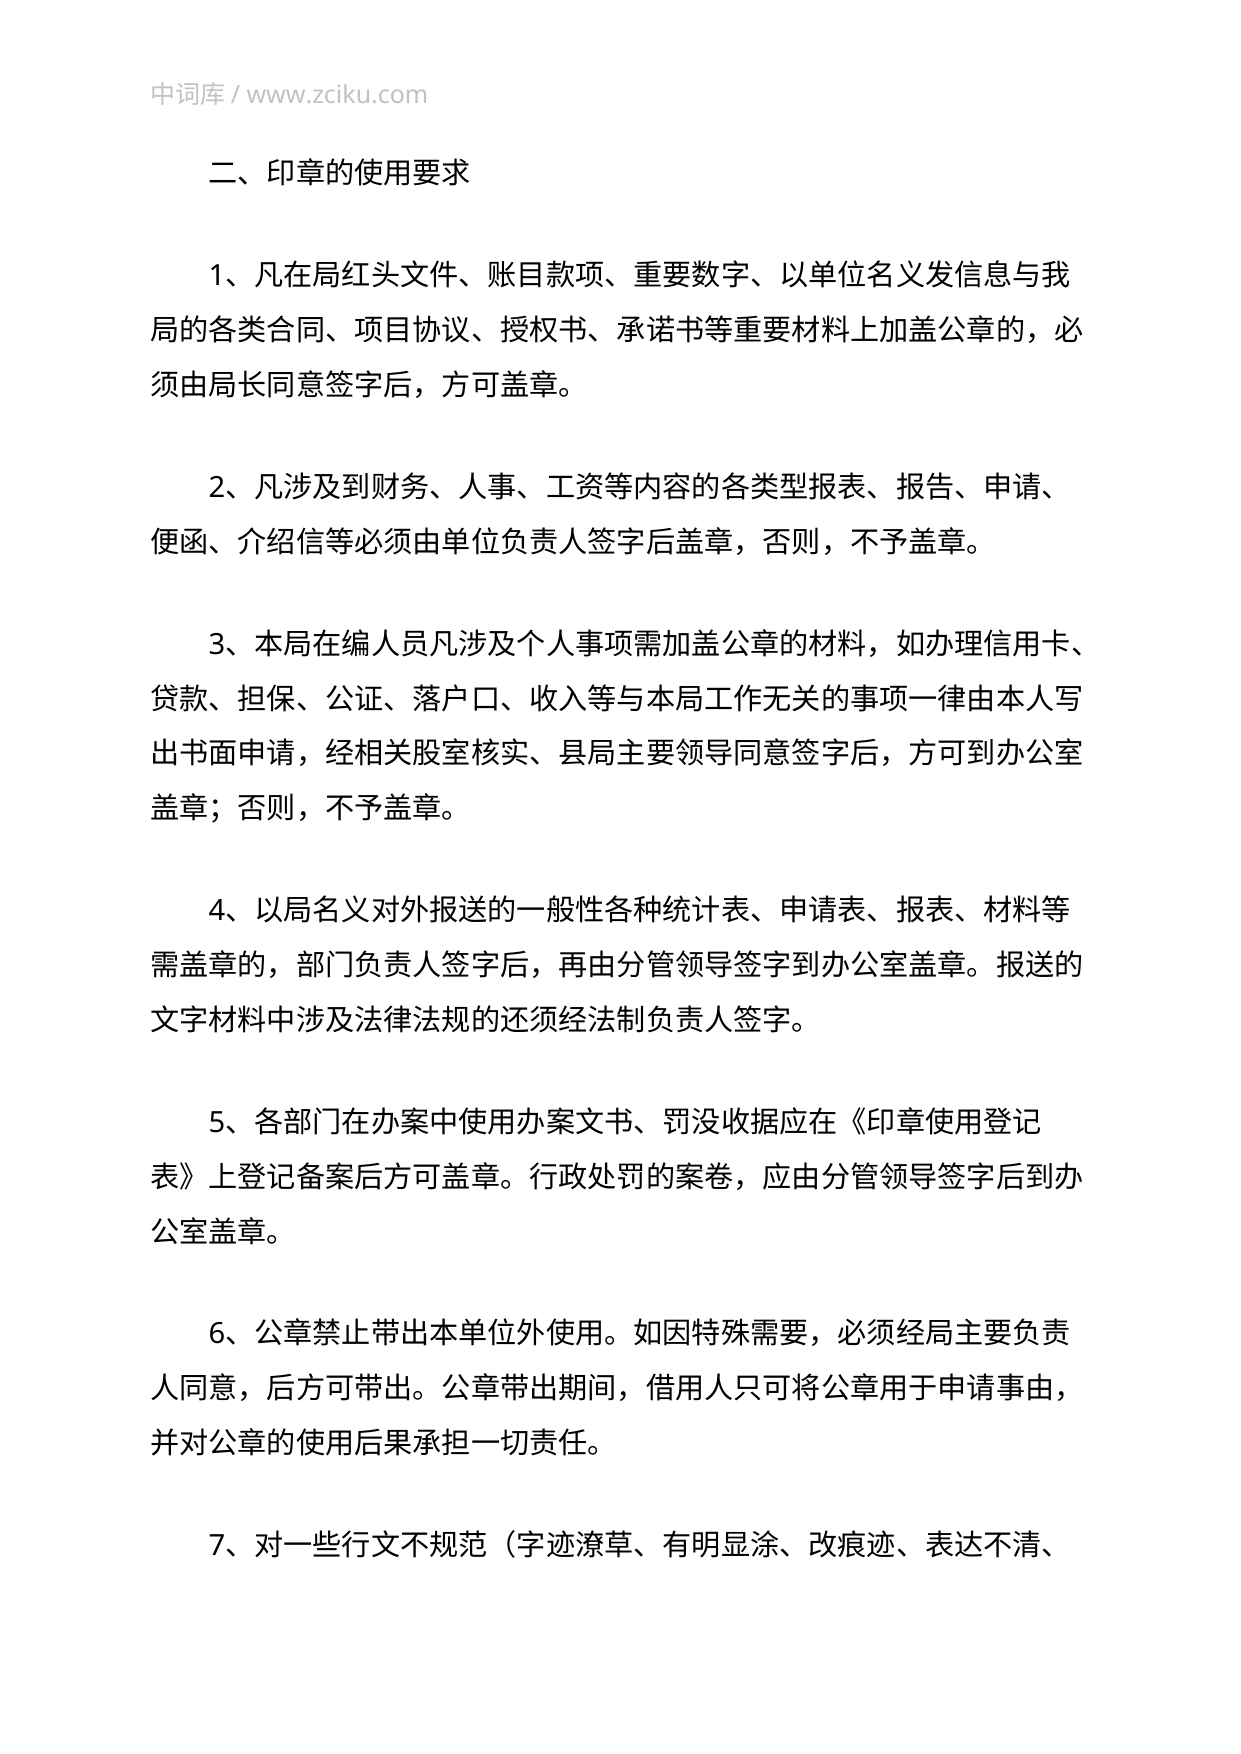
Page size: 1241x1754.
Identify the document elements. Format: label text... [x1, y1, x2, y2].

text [150, 1522, 1090, 1564]
text 4、以局名义对外报送的一般性各种统计表、申请表、报表、材料等需盖章的，部门负责人签字后，再由分管领导签字到办公室盖章。报送的文字材料中涉及法律法规的还须经法制负责人签字。 [150, 887, 1090, 1039]
text 二、印章的使用要求 [150, 150, 1090, 192]
text 3、本局在编人员凡涉及个人事项需加盖公章的材料，如办理信用卡、贷款、担保、公证、落户口、收入等与本局工作无关的事项一律由本人写出书面申请，经相关股室核实、县局主要领导同意签字后，方可到办公室盖章；否则，不予盖章。 [150, 620, 1090, 827]
text 6、公章禁止带出本单位外使用。如因特殊需要，必须经局主要负责人同意，后方可带出。公章带出期间，借用人只可将公章用于申请事由，并对公章的使用后果承担一切责任。 [150, 1310, 1090, 1462]
text 2、凡涉及到财务、人事、工资等内容的各类型报表、报告、申请、便函、介绍信等必须由单位负责人签字后盖章，否则，不予盖章。 [150, 463, 1090, 561]
text 1、凡在局红头文件、账目款项、重要数字、以单位名义发信息与我局的各类合同、项目协议、授权书、承诺书等重要材料上加盖公章的，必须由局长同意签字后，方可盖章。 [150, 252, 1090, 404]
text 5、各部门在办案中使用办案文书、罚没收据应在《印章使用登记表》上登记备案后方可盖章。行政处罚的案卷，应由分管领导签字后到办公室盖章。 [150, 1098, 1090, 1251]
